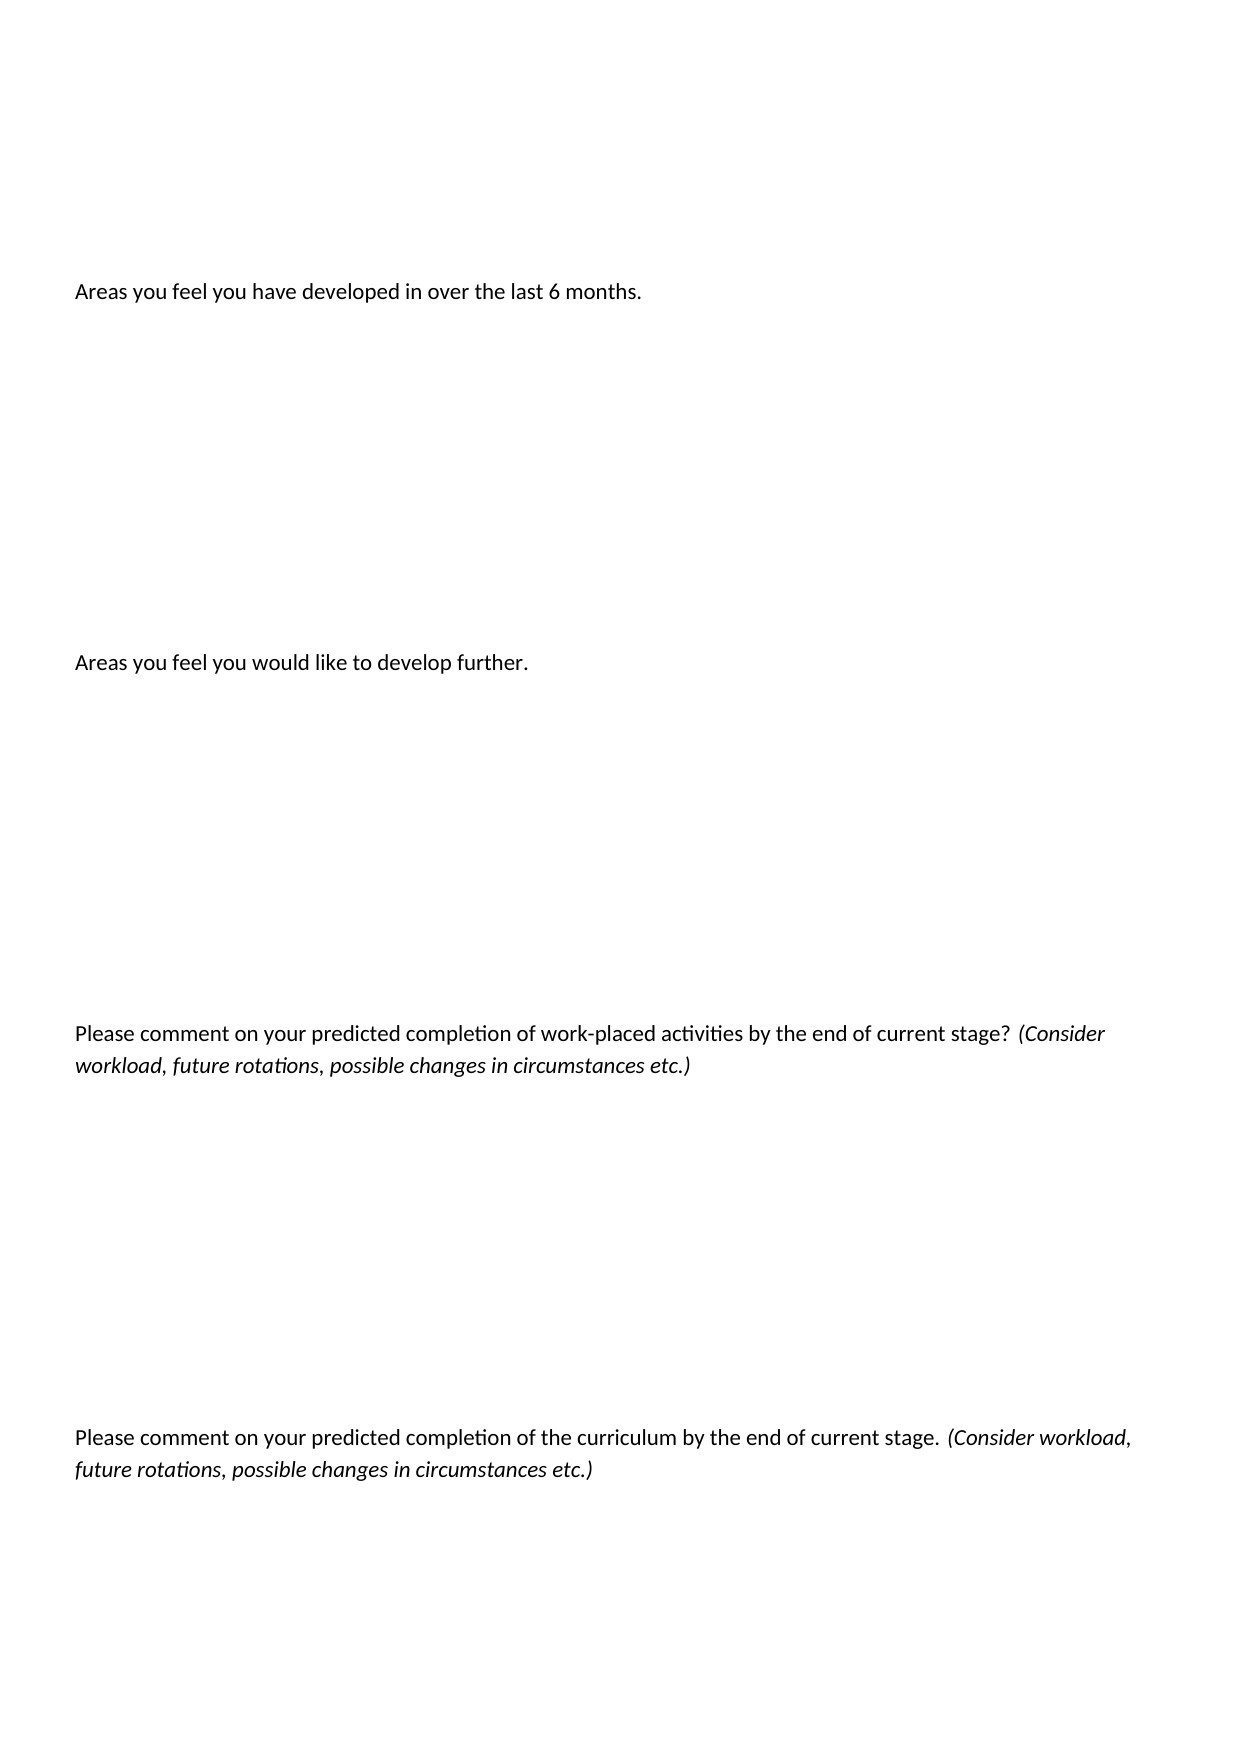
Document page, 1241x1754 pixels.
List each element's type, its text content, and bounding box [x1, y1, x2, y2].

text Please comment on your predicted completion of work-placed activities by the end of current stage? (Consider workload, future rotations, possible changes in circumstances etc.) [75, 1019, 1165, 1080]
text Please comment on your predicted completion of the curriculum by the end of current stage. (Consider workload, future rotations, possible changes in circumstances etc.) [75, 1423, 1165, 1483]
text Areas you feel you have developed in over the last 6 months. [75, 277, 1165, 305]
text Areas you feel you would like to develop further. [75, 648, 1165, 676]
